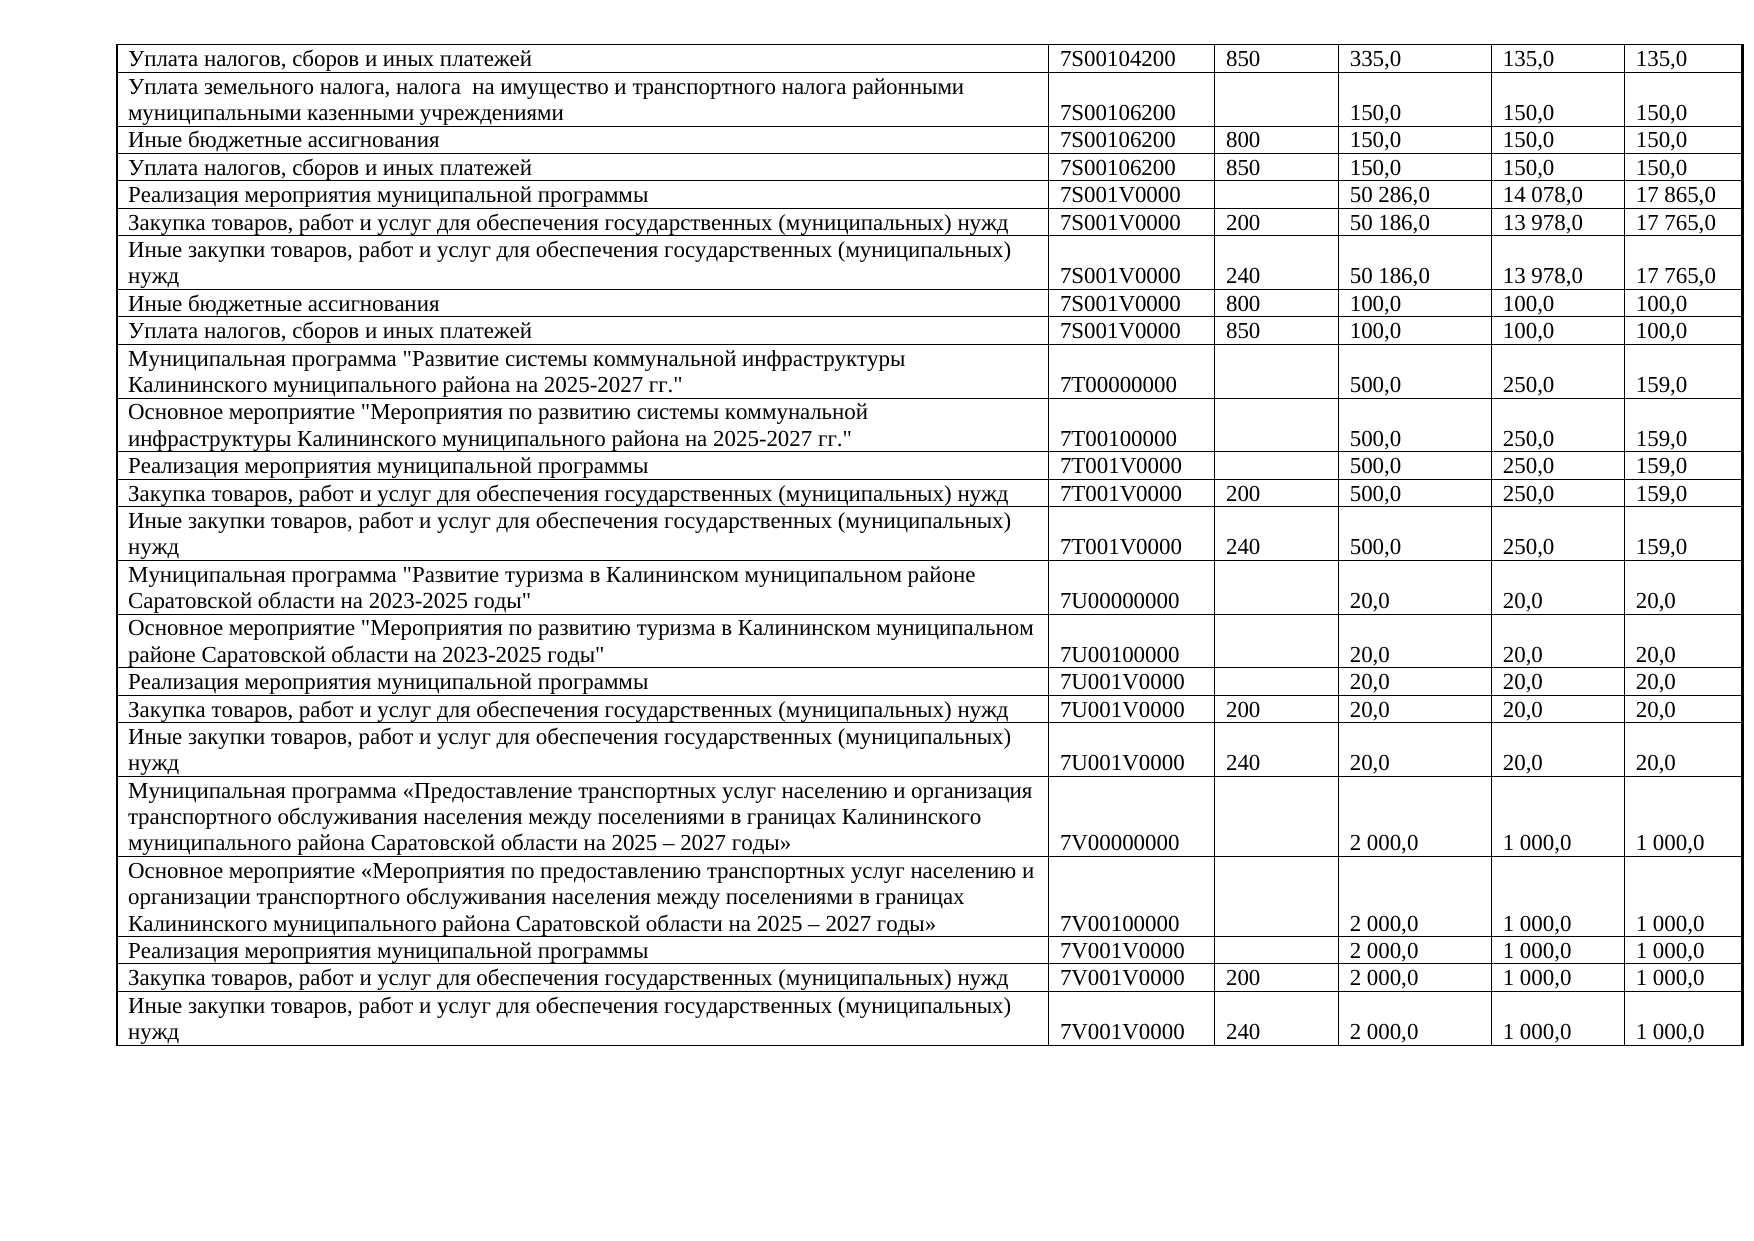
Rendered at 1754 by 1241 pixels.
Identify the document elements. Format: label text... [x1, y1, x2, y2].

table_cell 7T00100000 [1049, 399, 1214, 451]
table_cell 7T001V0000 [1049, 480, 1214, 506]
table_cell 1 000,0 [1625, 937, 1741, 963]
table_cell 135,0 [1492, 45, 1624, 72]
table_cell [1215, 399, 1338, 451]
table_cell 1 000,0 [1492, 964, 1624, 991]
table_cell 7S001V0000 [1049, 181, 1214, 208]
table_cell 7S00106200 [1049, 127, 1214, 153]
table_cell 1 000,0 [1625, 992, 1741, 1044]
table_cell 200 [1215, 480, 1338, 506]
table_cell Реализация мероприятия муниципальной программы [118, 181, 1048, 208]
table_cell Муниципальная программа «Предоставление транспортных услуг населению и организация транспортного обслуживания населения между поселениями в границах Калининского муниципального района Саратовской области на 2025 – 2027 годы» [118, 777, 1048, 856]
table_cell 20,0 [1625, 615, 1741, 667]
table_cell [1215, 615, 1338, 667]
table_cell 20,0 [1625, 668, 1741, 694]
table_cell 159,0 [1625, 452, 1741, 478]
table_cell 500,0 [1339, 452, 1491, 478]
table_cell 135,0 [1625, 45, 1741, 72]
table_cell 150,0 [1625, 127, 1741, 153]
table_cell 7V00000000 [1049, 777, 1214, 856]
table_cell [1215, 73, 1338, 126]
table_cell 20,0 [1492, 696, 1624, 722]
table_cell 100,0 [1625, 317, 1741, 344]
table_cell 100,0 [1492, 317, 1624, 344]
table_cell 7S001V0000 [1049, 209, 1214, 235]
table_cell 800 [1215, 290, 1338, 316]
table_cell 100,0 [1339, 317, 1491, 344]
table_cell Реализация мероприятия муниципальной программы [118, 452, 1048, 478]
table_cell Иные закупки товаров, работ и услуг для обеспечения государственных (муниципальных) нужд [118, 992, 1048, 1044]
table_cell Закупка товаров, работ и услуг для обеспечения государственных (муниципальных) нужд [118, 696, 1048, 722]
table_cell [1215, 857, 1338, 936]
table_cell Уплата земельного налога, налога на имущество и транспортного налога районными муниципальными казенными учреждениями [118, 73, 1048, 126]
table_cell 1 000,0 [1492, 992, 1624, 1044]
table_cell Иные закупки товаров, работ и услуг для обеспечения государственных (муниципальных) нужд [118, 507, 1048, 560]
table_cell 2 000,0 [1339, 937, 1491, 963]
table_cell 7U00100000 [1049, 615, 1214, 667]
table_cell 250,0 [1492, 507, 1624, 560]
table_cell 17 865,0 [1625, 181, 1741, 208]
table_cell 7S001V0000 [1049, 290, 1214, 316]
table_cell Иные закупки товаров, работ и услуг для обеспечения государственных (муниципальных) нужд [118, 236, 1048, 289]
table_cell 250,0 [1492, 480, 1624, 506]
table_cell 240 [1215, 992, 1338, 1044]
table_cell 50 186,0 [1339, 209, 1491, 235]
table_cell 7U001V0000 [1049, 723, 1214, 776]
table_cell 159,0 [1625, 480, 1741, 506]
table_cell Закупка товаров, работ и услуг для обеспечения государственных (муниципальных) нужд [118, 964, 1048, 991]
table_cell 20,0 [1625, 723, 1741, 776]
table_cell 1 000,0 [1492, 937, 1624, 963]
table_cell 250,0 [1492, 399, 1624, 451]
table_cell 150,0 [1492, 73, 1624, 126]
table_cell 159,0 [1625, 399, 1741, 451]
table_cell 20,0 [1339, 696, 1491, 722]
table_cell 20,0 [1625, 561, 1741, 613]
table_cell 20,0 [1492, 561, 1624, 613]
table_cell 150,0 [1339, 127, 1491, 153]
table_cell Уплата налогов, сборов и иных платежей [118, 317, 1048, 344]
table_cell 13 978,0 [1492, 236, 1624, 289]
table_cell 2 000,0 [1339, 992, 1491, 1044]
table_cell Закупка товаров, работ и услуг для обеспечения государственных (муниципальных) нужд [118, 209, 1048, 235]
table_cell 50 186,0 [1339, 236, 1491, 289]
table_cell 150,0 [1492, 154, 1624, 180]
table_cell 100,0 [1492, 290, 1624, 316]
table_cell Уплата налогов, сборов и иных платежей [118, 45, 1048, 72]
table_cell 7T001V0000 [1049, 507, 1214, 560]
table_cell Муниципальная программа "Развитие туризма в Калининском муниципальном районе Саратовской области на 2023-2025 годы" [118, 561, 1048, 613]
table_cell 7S001V0000 [1049, 236, 1214, 289]
table_cell 150,0 [1339, 73, 1491, 126]
table_cell 100,0 [1339, 290, 1491, 316]
table_cell 20,0 [1492, 615, 1624, 667]
table_cell Иные закупки товаров, работ и услуг для обеспечения государственных (муниципальных) нужд [118, 723, 1048, 776]
table_cell 500,0 [1339, 480, 1491, 506]
table_cell 159,0 [1625, 507, 1741, 560]
table_cell 850 [1215, 154, 1338, 180]
table_cell 17 765,0 [1625, 236, 1741, 289]
table_cell 250,0 [1492, 345, 1624, 397]
table_cell 7S00106200 [1049, 154, 1214, 180]
table_cell 7U001V0000 [1049, 696, 1214, 722]
table_cell 7U001V0000 [1049, 668, 1214, 694]
table_cell 20,0 [1492, 668, 1624, 694]
table_cell 240 [1215, 236, 1338, 289]
table_cell 150,0 [1492, 127, 1624, 153]
table_cell 7V001V0000 [1049, 937, 1214, 963]
table_cell 50 286,0 [1339, 181, 1491, 208]
table_cell 150,0 [1625, 73, 1741, 126]
table_cell Основное мероприятие "Мероприятия по развитию системы коммунальной инфраструктуры Калининского муниципального района на 2025-2027 гг." [118, 399, 1048, 451]
table_cell 14 078,0 [1492, 181, 1624, 208]
table_cell 1 000,0 [1625, 964, 1741, 991]
table_cell 1 000,0 [1492, 777, 1624, 856]
table_cell 850 [1215, 45, 1338, 72]
table_cell Иные бюджетные ассигнования [118, 127, 1048, 153]
table_cell Закупка товаров, работ и услуг для обеспечения государственных (муниципальных) нужд [118, 480, 1048, 506]
table_cell 200 [1215, 696, 1338, 722]
table_cell Уплата налогов, сборов и иных платежей [118, 154, 1048, 180]
table_cell Основное мероприятие «Мероприятия по предоставлению транспортных услуг населению и организации транспортного обслуживания населения между поселениями в границах Калининского муниципального района Саратовской области на 2025 – 2027 годы» [118, 857, 1048, 936]
table_cell 850 [1215, 317, 1338, 344]
table_cell 500,0 [1339, 399, 1491, 451]
table_cell Иные бюджетные ассигнования [118, 290, 1048, 316]
table_cell [1215, 452, 1338, 478]
table_cell 200 [1215, 964, 1338, 991]
table_cell 2 000,0 [1339, 777, 1491, 856]
table_cell [1215, 777, 1338, 856]
table_cell 20,0 [1625, 696, 1741, 722]
table_cell 240 [1215, 507, 1338, 560]
table_cell Реализация мероприятия муниципальной программы [118, 937, 1048, 963]
table_cell 200 [1215, 209, 1338, 235]
table_cell 7T001V0000 [1049, 452, 1214, 478]
table_cell 20,0 [1339, 723, 1491, 776]
table_cell 240 [1215, 723, 1338, 776]
table_cell 7S001V0000 [1049, 317, 1214, 344]
table_cell 20,0 [1339, 561, 1491, 613]
table_cell Реализация мероприятия муниципальной программы [118, 668, 1048, 694]
table_cell 1 000,0 [1625, 857, 1741, 936]
table_cell 17 765,0 [1625, 209, 1741, 235]
table_cell 7S00104200 [1049, 45, 1214, 72]
table_cell 159,0 [1625, 345, 1741, 397]
table_cell 100,0 [1625, 290, 1741, 316]
table_cell [1215, 345, 1338, 397]
table_cell [1215, 937, 1338, 963]
table_cell 7S00106200 [1049, 73, 1214, 126]
table_cell 1 000,0 [1625, 777, 1741, 856]
table_cell 20,0 [1339, 615, 1491, 667]
table_cell 13 978,0 [1492, 209, 1624, 235]
table_cell 2 000,0 [1339, 964, 1491, 991]
table_cell 20,0 [1339, 668, 1491, 694]
table_cell 1 000,0 [1492, 857, 1624, 936]
table_cell [1215, 181, 1338, 208]
table_cell 500,0 [1339, 507, 1491, 560]
table_cell 150,0 [1339, 154, 1491, 180]
table_cell 800 [1215, 127, 1338, 153]
table_cell 7V001V0000 [1049, 992, 1214, 1044]
table_cell [1215, 668, 1338, 694]
table_cell 7U00000000 [1049, 561, 1214, 613]
table_cell 7T00000000 [1049, 345, 1214, 397]
table_cell 500,0 [1339, 345, 1491, 397]
table_cell 7V001V0000 [1049, 964, 1214, 991]
table_cell [1215, 561, 1338, 613]
table_cell 150,0 [1625, 154, 1741, 180]
table_cell 2 000,0 [1339, 857, 1491, 936]
table_cell Муниципальная программа "Развитие системы коммунальной инфраструктуры Калининского муниципального района на 2025-2027 гг." [118, 345, 1048, 397]
table_cell 7V00100000 [1049, 857, 1214, 936]
table_cell Основное мероприятие "Мероприятия по развитию туризма в Калининском муниципальном районе Саратовской области на 2023-2025 годы" [118, 615, 1048, 667]
table_cell 250,0 [1492, 452, 1624, 478]
table_cell 20,0 [1492, 723, 1624, 776]
table_cell 335,0 [1339, 45, 1491, 72]
